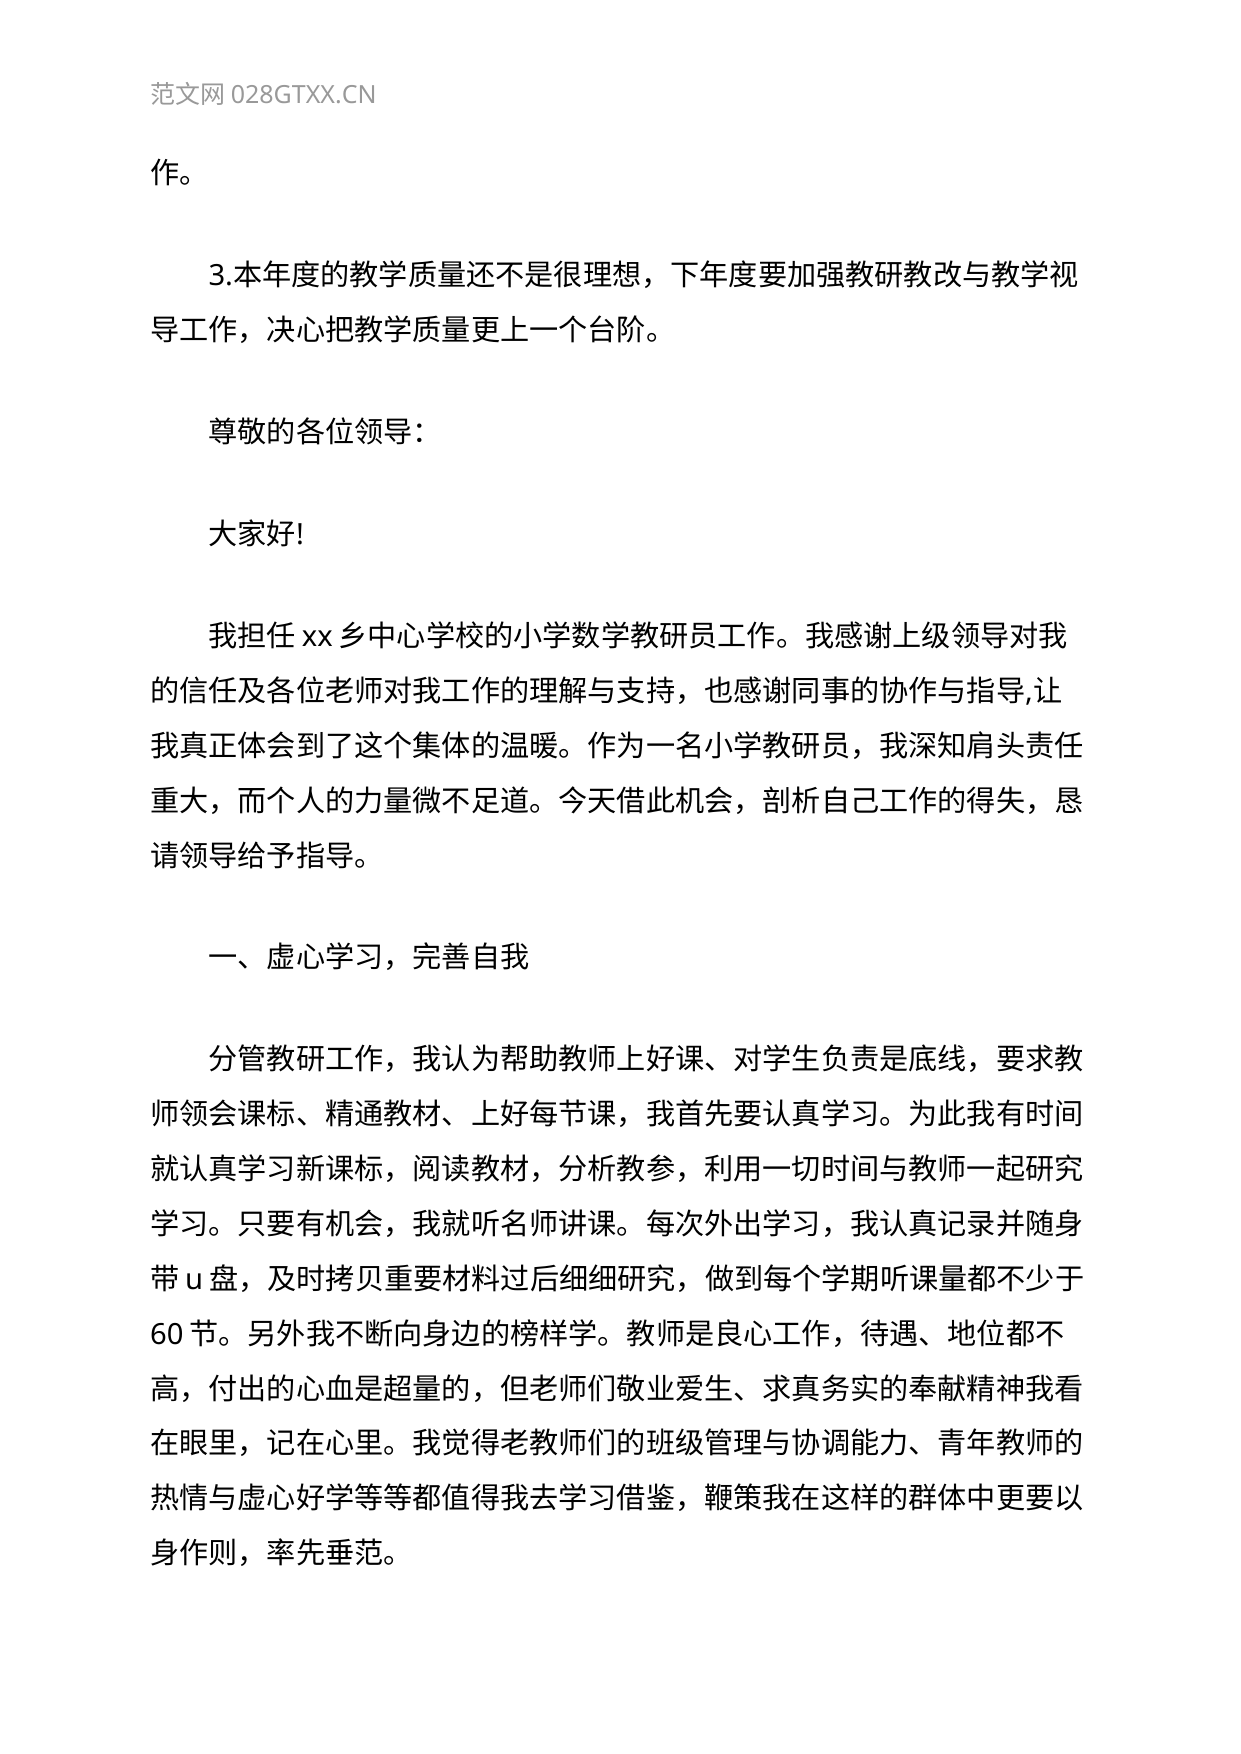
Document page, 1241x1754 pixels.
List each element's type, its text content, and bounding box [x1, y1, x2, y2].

text 一、虚心学习，完善自我 [150, 934, 1090, 976]
text 我担任xx乡中心学校的小学数学教研员工作。我感谢上级领导对我的信任及各位老师对我工作的理解与支持，也感谢同事的协作与指导,让我真正体会到了这个集体的温暖。作为一名小学教研员，我深知肩头责任重大，而个人的力量微不足道。今天借此机会，剖析自己工作的得失，恳请领导给予指导。 [150, 612, 1090, 874]
text 3.本年度的教学质量还不是很理想，下年度要加强教研教改与教学视导工作，决心把教学质量更上一个台阶。 [150, 252, 1090, 349]
text 大家好! [150, 510, 1090, 553]
text 尊敬的各位领导： [150, 408, 1090, 451]
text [150, 150, 1090, 192]
text 分管教研工作，我认为帮助教师上好课、对学生负责是底线，要求教师领会课标、精通教材、上好每节课，我首先要认真学习。为此我有时间就认真学习新课标，阅读教材，分析教参，利用一切时间与教师一起研究学习。只要有机会，我就听名师讲课。每次外出学习，我认真记录并随身带u盘，及时拷贝重要材料过后细细研究，做到每个学期听课量都不少于60节。另外我不断向身边的榜样学。教师是良心工作，待遇、地位都不高，付出的心血是超量的，但老师们敬业爱生、求真务实的奉献精神我看在眼里，记在心里。我觉得老教师们的班级管理与协调能力、青年教师的热情与虚心好学等等都值得我去学习借鉴，鞭策我在这样的群体中更要以身作则，率先垂范。 [150, 1036, 1090, 1572]
